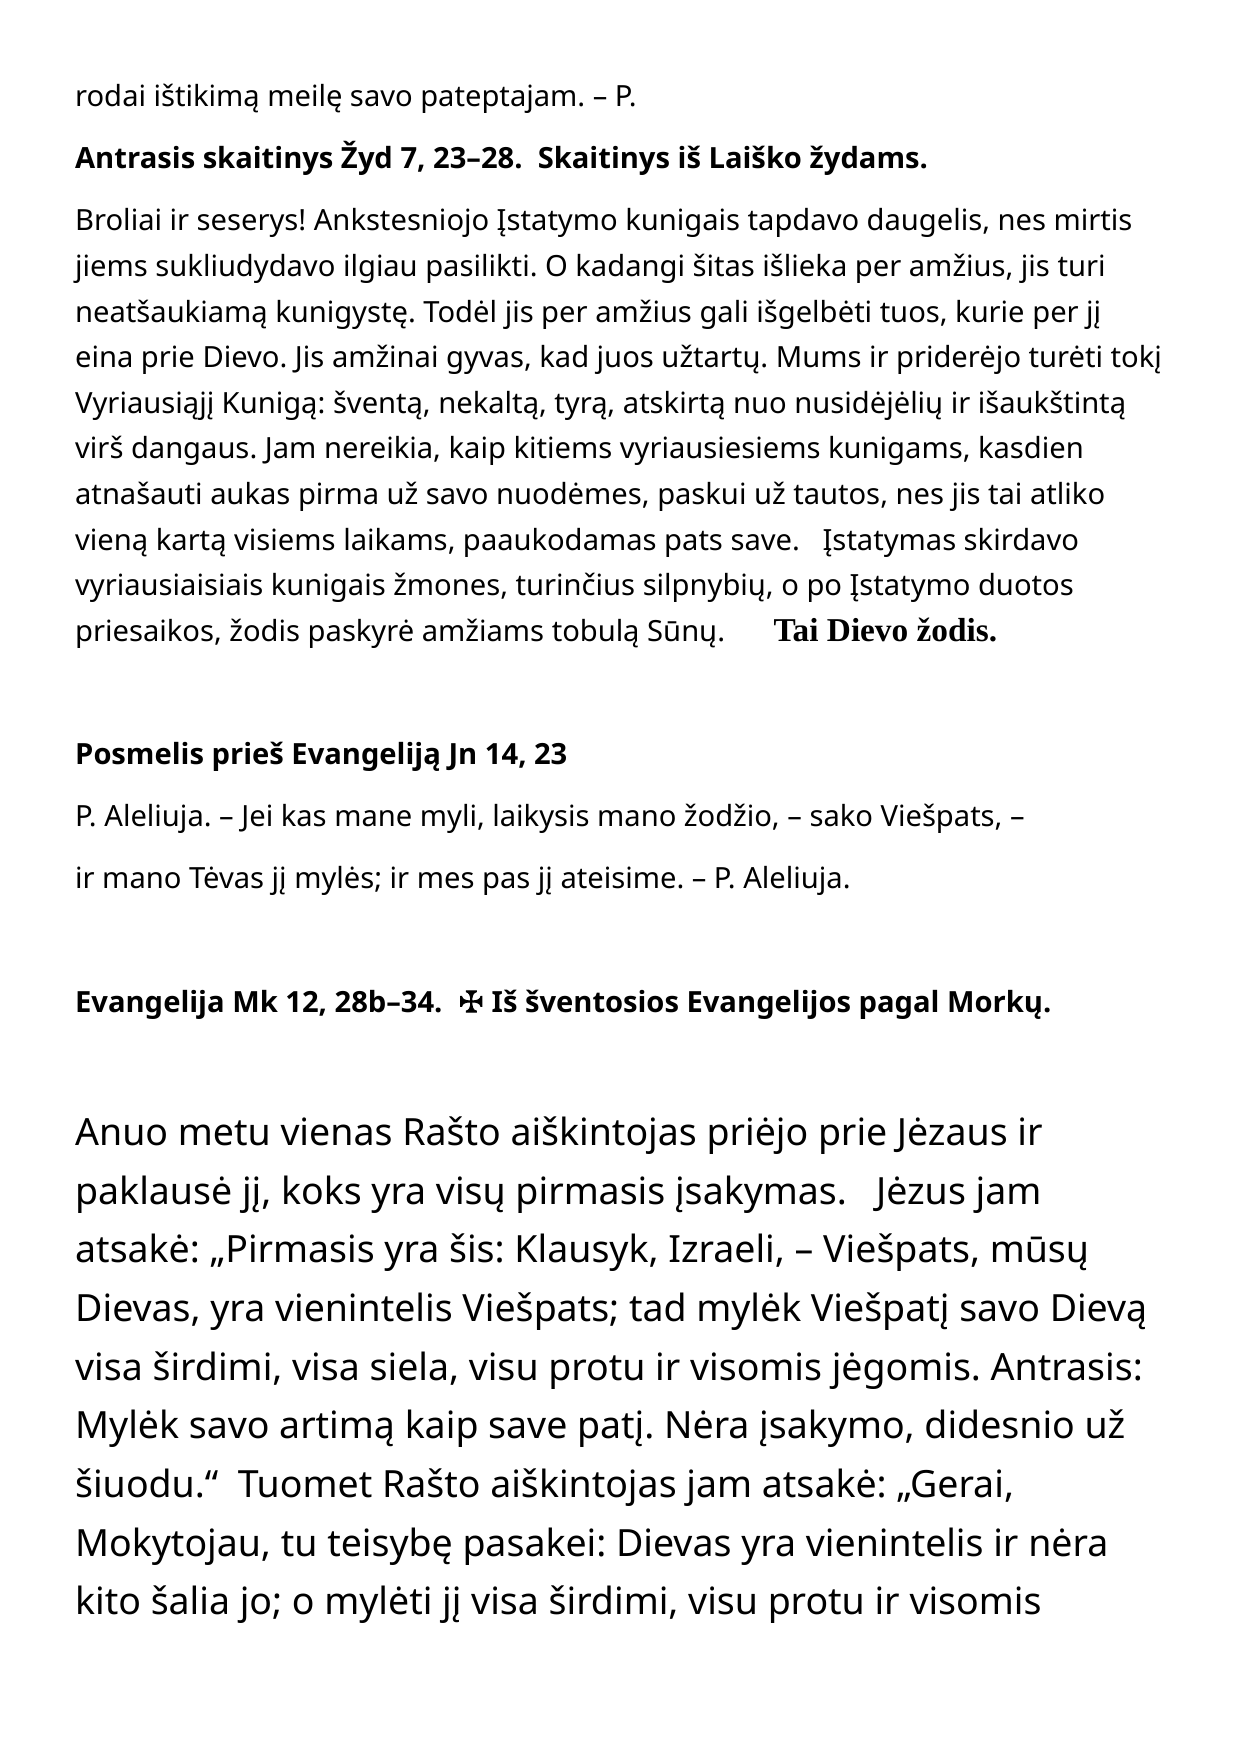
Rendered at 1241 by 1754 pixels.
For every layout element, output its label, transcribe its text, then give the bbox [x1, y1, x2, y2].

text Antrasis skaitinys Žyd 7, 23–28. Skaitinys iš Laiško žydams. [75, 137, 1165, 177]
text Posmelis prieš Evangeliją Jn 14, 23 [75, 733, 1165, 773]
text rodai ištikimą meilę savo pateptajam. – P. [75, 75, 1165, 115]
text ir mano Tėvas jį mylės; ir mes pas jį ateisime. – P. Aleliuja. [75, 858, 1165, 897]
text P. Aleliuja. – Jei kas mane myli, laikysis mano žodžio, – sako Viešpats, – [75, 796, 1165, 835]
text Evangelija Mk 12, 28b–34. ✠ Iš šventosios Evangelijos pagal Morkų. [75, 981, 1165, 1021]
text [75, 1105, 1165, 1626]
text Broliai ir seserys! Ankstesniojo Įstatymo kunigais tapdavo daugelis, nes mirtis jiems sukliudydavo ilgiau pasilikti. O kadangi šitas išlieka per amžius, jis turi neatšaukiamą kunigystę. Todėl jis per amžius gali išgelbėti tuos, kurie per jį eina prie Dievo. Jis amžinai gyvas, kad juos užtartų. Mums ir priderėjo turėti tokį Vyriausiąjį Kunigą: šventą, nekaltą, tyrą, atskirtą nuo nusidėjėlių ir išaukštintą virš dangaus. Jam nereikia, kaip kitiems vyriausiesiems kunigams, kasdien atnašauti aukas pirma už savo nuodėmes, paskui už tautos, nes jis tai atliko vieną kartą visiems laikams, paaukodamas pats save. Įstatymas skirdavo vyriausiaisiais kunigais žmones, turinčius silpnybių, o po Įstatymo duotos priesaikos, žodis paskyrė amžiams tobulą Sūnų. Tai Dievo žodis. [75, 199, 1165, 650]
